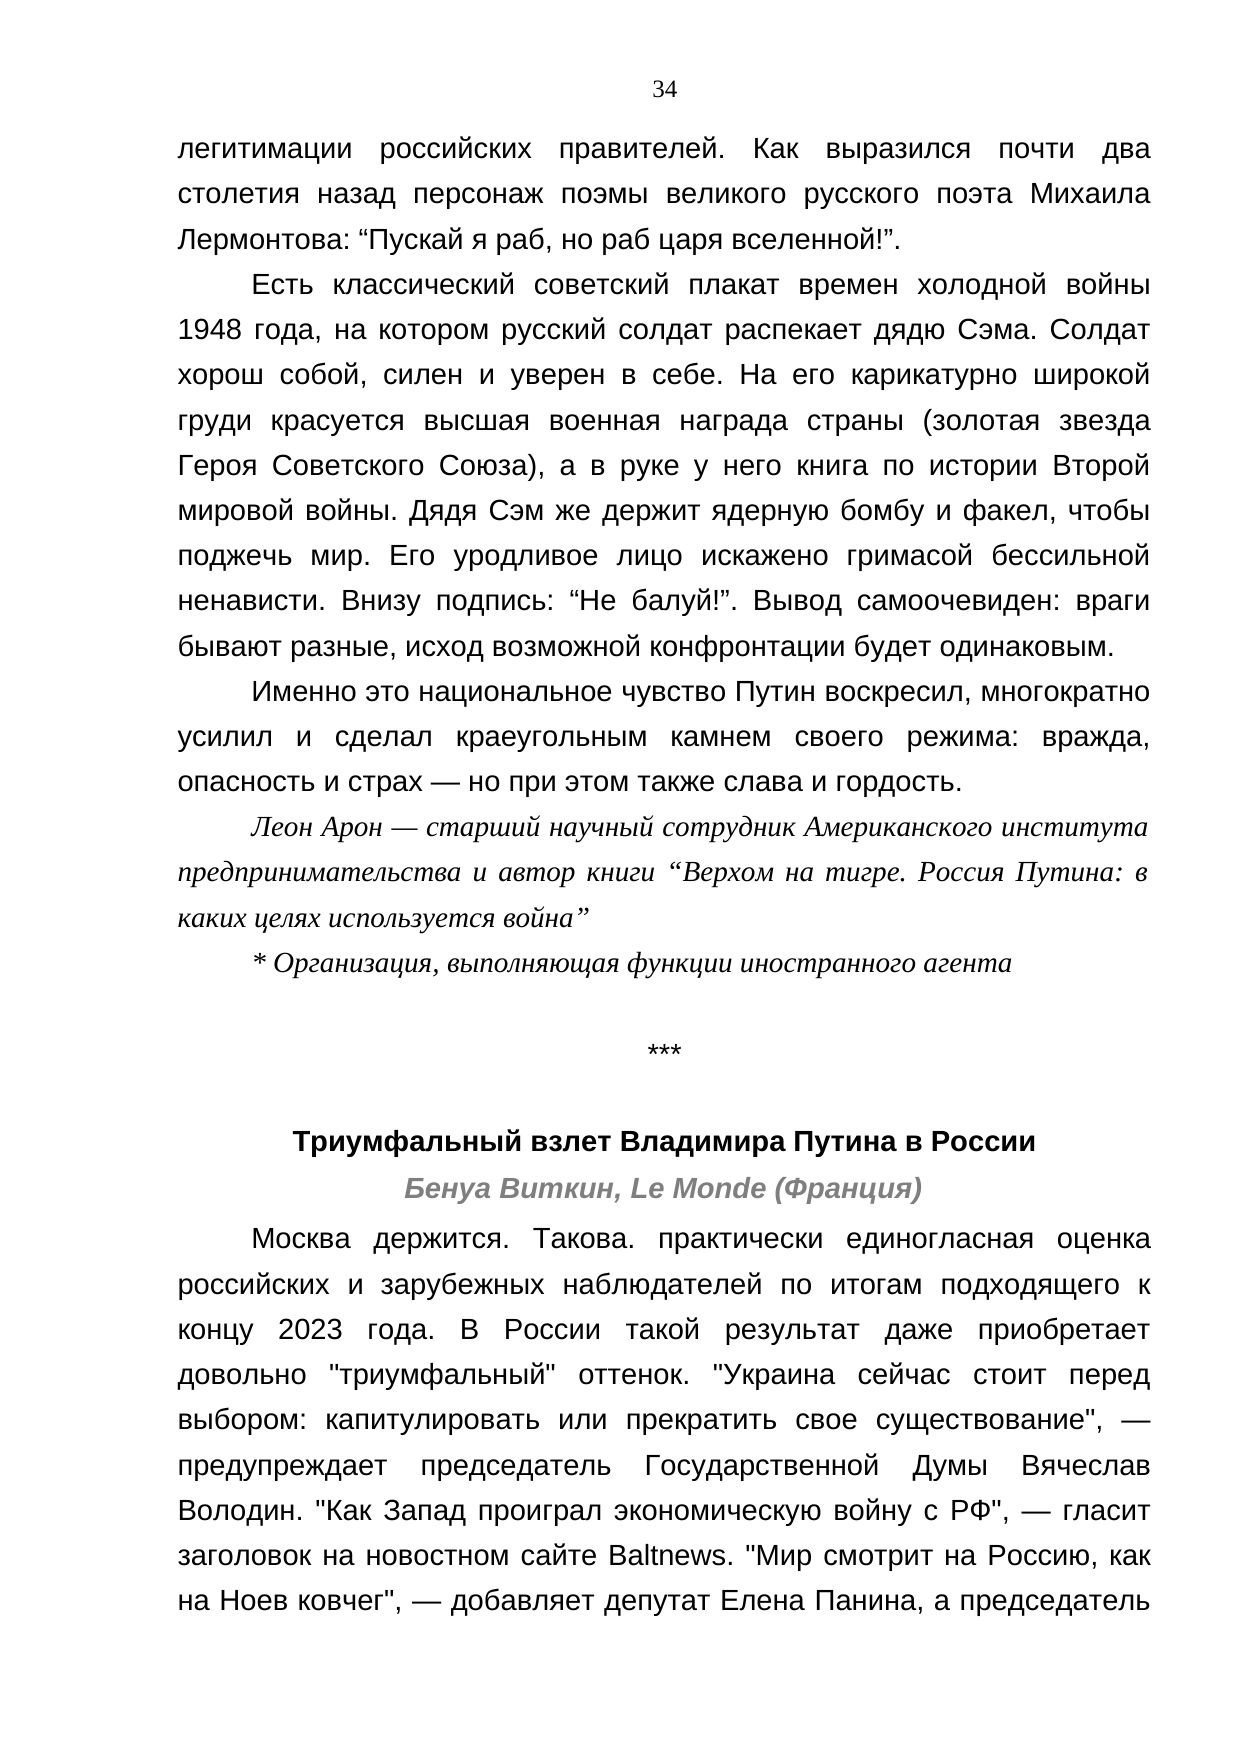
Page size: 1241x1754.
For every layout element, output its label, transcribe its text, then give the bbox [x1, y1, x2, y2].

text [177, 131, 1152, 255]
subtitle Триумфальный взлет Владимира Путина в России [177, 1124, 1152, 1158]
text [177, 1221, 1152, 1617]
text *** [177, 1037, 1152, 1071]
text Именно это национальное чувство Путин воскресил, многократно усилил и сделал краеугольным камнем своего режима: вражда, опасность и страх — но при этом также слава и гордость. [177, 674, 1152, 798]
text * Организация, выполняющая функции иностранного агента [177, 945, 1152, 978]
text Бенуа Виткин, Le Monde (Франция) [177, 1171, 1152, 1205]
text Леон Арон — старший научный сотрудник Американского института предпринимательства и автор книги “Верхом на тигре. Россия Путина: в каких целях используется война” [177, 809, 1152, 933]
text Есть классический советский плакат времен холодной войны 1948 года, на котором русский солдат распекает дядю Сэма. Солдат хорош собой, силен и уверен в себе. На его карикатурно широкой груди красуется высшая военная награда страны (золотая звезда Героя Советского Союза), а в руке у него книга по истории Второй мировой войны. Дядя Сэм же держит ядерную бомбу и факел, чтобы поджечь мир. Его уродливое лицо искажено гримасой бессильной ненависти. Внизу подпись: “Не балуй!”. Вывод самоочевиден: враги бывают разные, исход возможной конфронтации будет одинаковым. [177, 267, 1152, 662]
